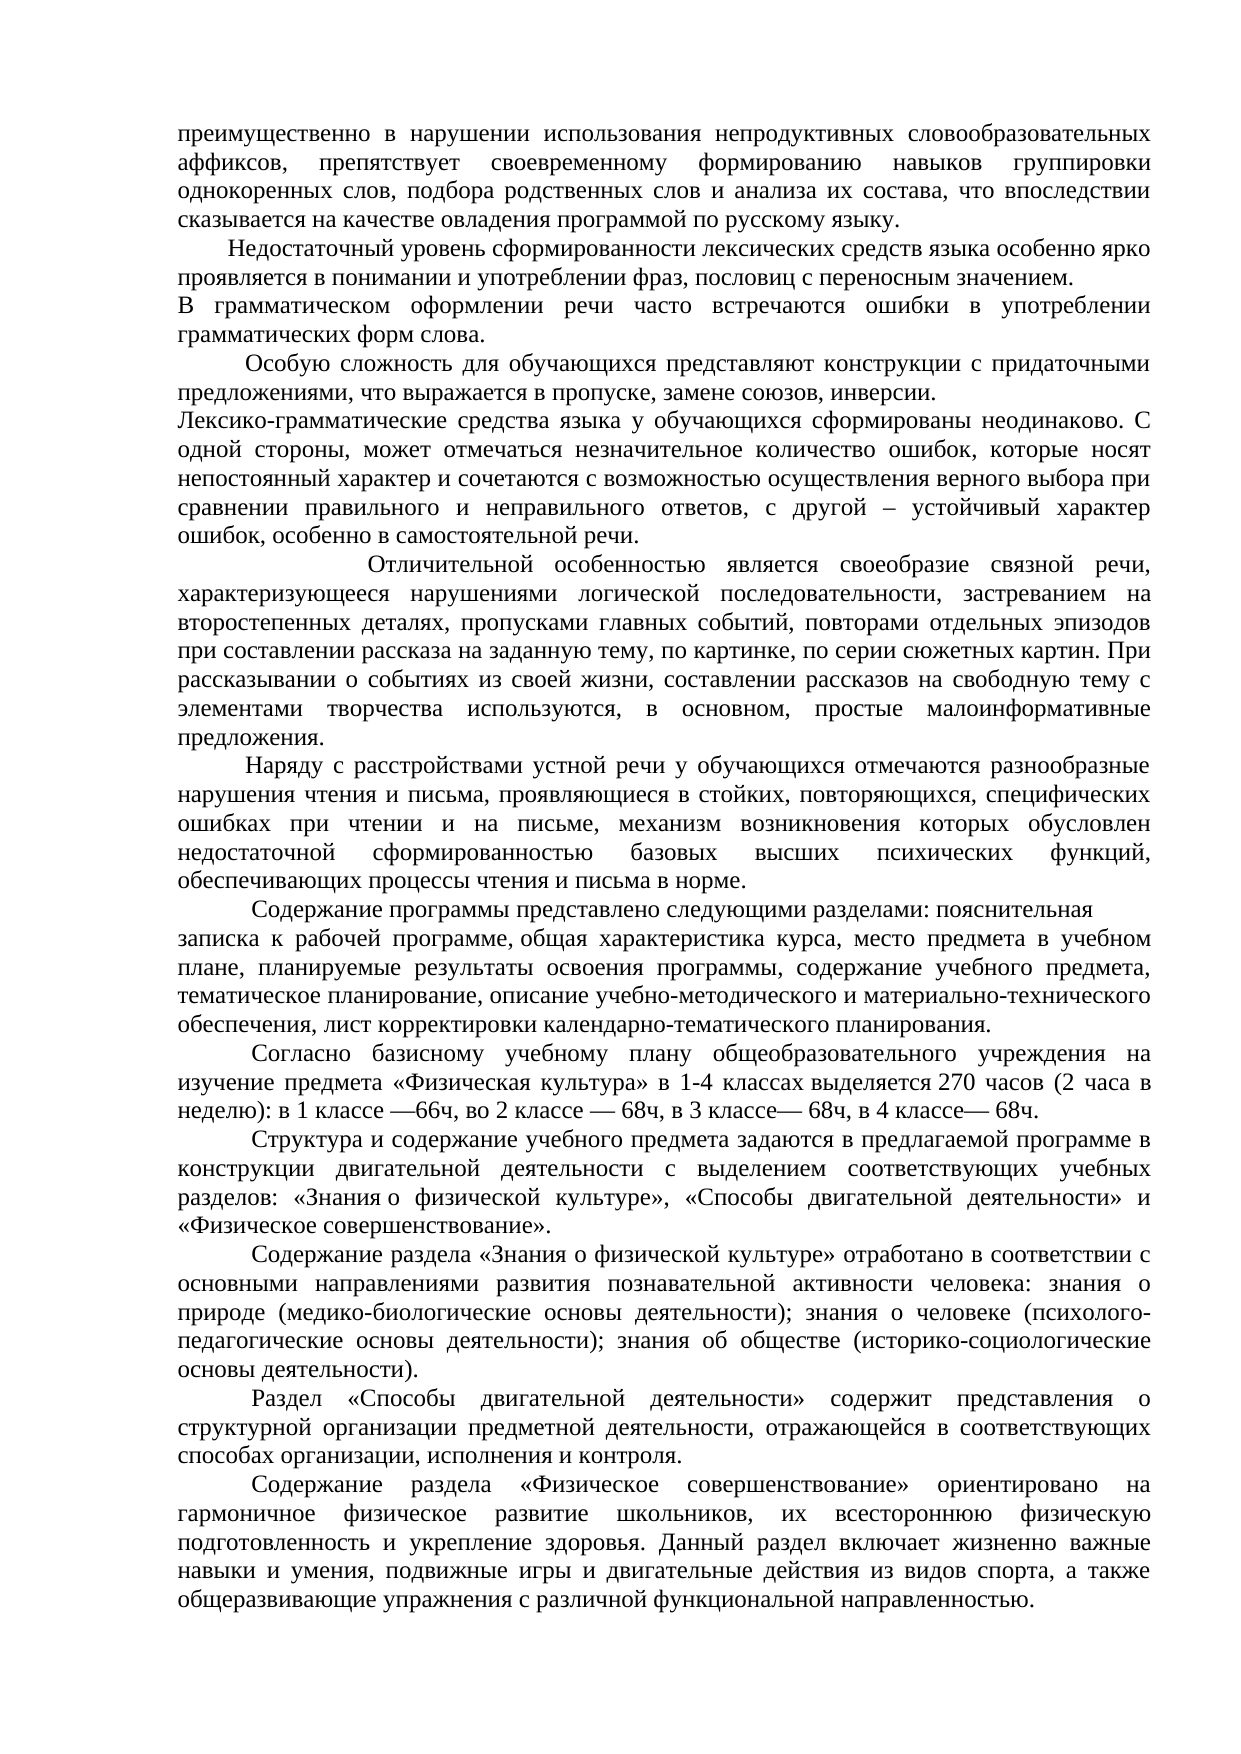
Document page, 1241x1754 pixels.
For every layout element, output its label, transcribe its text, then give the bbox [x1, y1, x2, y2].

text Наряду с расстройствами устной речи у обучающихся отмечаются разнообразные нарушения чтения и письма, проявляющиеся в стойких, повторяющихся, специфических ошибках при чтении и на письме, механизм возникновения которых обусловлен недостаточной сформированностью базовых высших психических функций, обеспечивающих процессы чтения и письма в норме. [177, 751, 1152, 894]
text Структура и содержание учебного предмета задаются в предлагаемой программе в конструкции двигательной деятельности с выделением соответствующих учебных разделов: «Знания о физической культуре», «Способы двигательной деятельности» и «Физическое совершенствование». [177, 1124, 1152, 1239]
text Содержание раздела «Знания о физической культуре» отработано в соответствии с основными направлениями развития познавательной активности человека: знания о природе (медико-биологические основы деятельности); знания о человеке (психолого-педагогические основы деятельности); знания об обществе (историко-социологические основы деятельности). [177, 1239, 1152, 1383]
text Согласно базисному учебному плану общеобразовательного учреждения на изучение предмета «Физическая культура» в 1-4 классах выделяется 270 часов (2 часа в неделю): в 1 классе —66ч, во 2 классе — 68ч, в 3 классе— 68ч, в 4 классе— 68ч. [177, 1038, 1152, 1124]
text Отличительной особенностью является своеобразие связной речи, характеризующееся нарушениями логической последовательности, застреванием на второстепенных деталях, пропусками главных событий, повторами отдельных эпизодов при составлении рассказа на заданную тему, по картинке, по серии сюжетных картин. При рассказывании о событиях из своей жизни, составлении рассказов на свободную тему с элементами творчества используются, в основном, простые малоинформативные предложения. [177, 549, 1152, 751]
text Содержание раздела «Физическое совершенствование» ориентировано на гармоничное физическое развитие школьников, их всестороннюю физическую подготовленность и укрепление здоровья. Данный раздел включает жизненно важные навыки и умения, подвижные игры и двигательные действия из видов спорта, а также общеразвивающие упражнения с различной функциональной направленностью. [177, 1469, 1152, 1613]
text В грамматическом оформлении речи часто встречаются ошибки в употреблении грамматических форм слова. [177, 291, 1152, 348]
text Раздел «Способы двигательной деятельности» содержит представления о структурной организации предметной деятельности, отражающейся в соответствующих способах организации, исполнения и контроля. [177, 1383, 1152, 1469]
text Лексико-грамматические средства языка у обучающихся сформированы неодинаково. С одной стороны, может отмечаться незначительное количество ошибок, которые носят непостоянный характер и сочетаются с возможностью осуществления верного выбора при сравнении правильного и неправильного ответов, с другой – устойчивый характер ошибок, особенно в самостоятельной речи. [177, 406, 1152, 549]
text Недостаточный уровень сформированности лексических средств языка особенно ярко проявляется в понимании и употреблении фраз, пословиц с переносным значением. [177, 233, 1152, 291]
text записка к рабочей программе, общая характеристика курса, место предмета в учебном плане, планируемые результаты освоения программы, содержание учебного предмета, тематическое планирование, описание учебно-методического и материально-технического обеспечения, лист корректировки календарно-тематического планирования. [177, 923, 1152, 1038]
text Содержание программы представлено следующими разделами: пояснительная [177, 894, 1152, 923]
text Особую сложность для обучающихся представляют конструкции с придаточными предложениями, что выражается в пропуске, замене союзов, инверсии. [177, 348, 1152, 406]
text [177, 118, 1152, 233]
